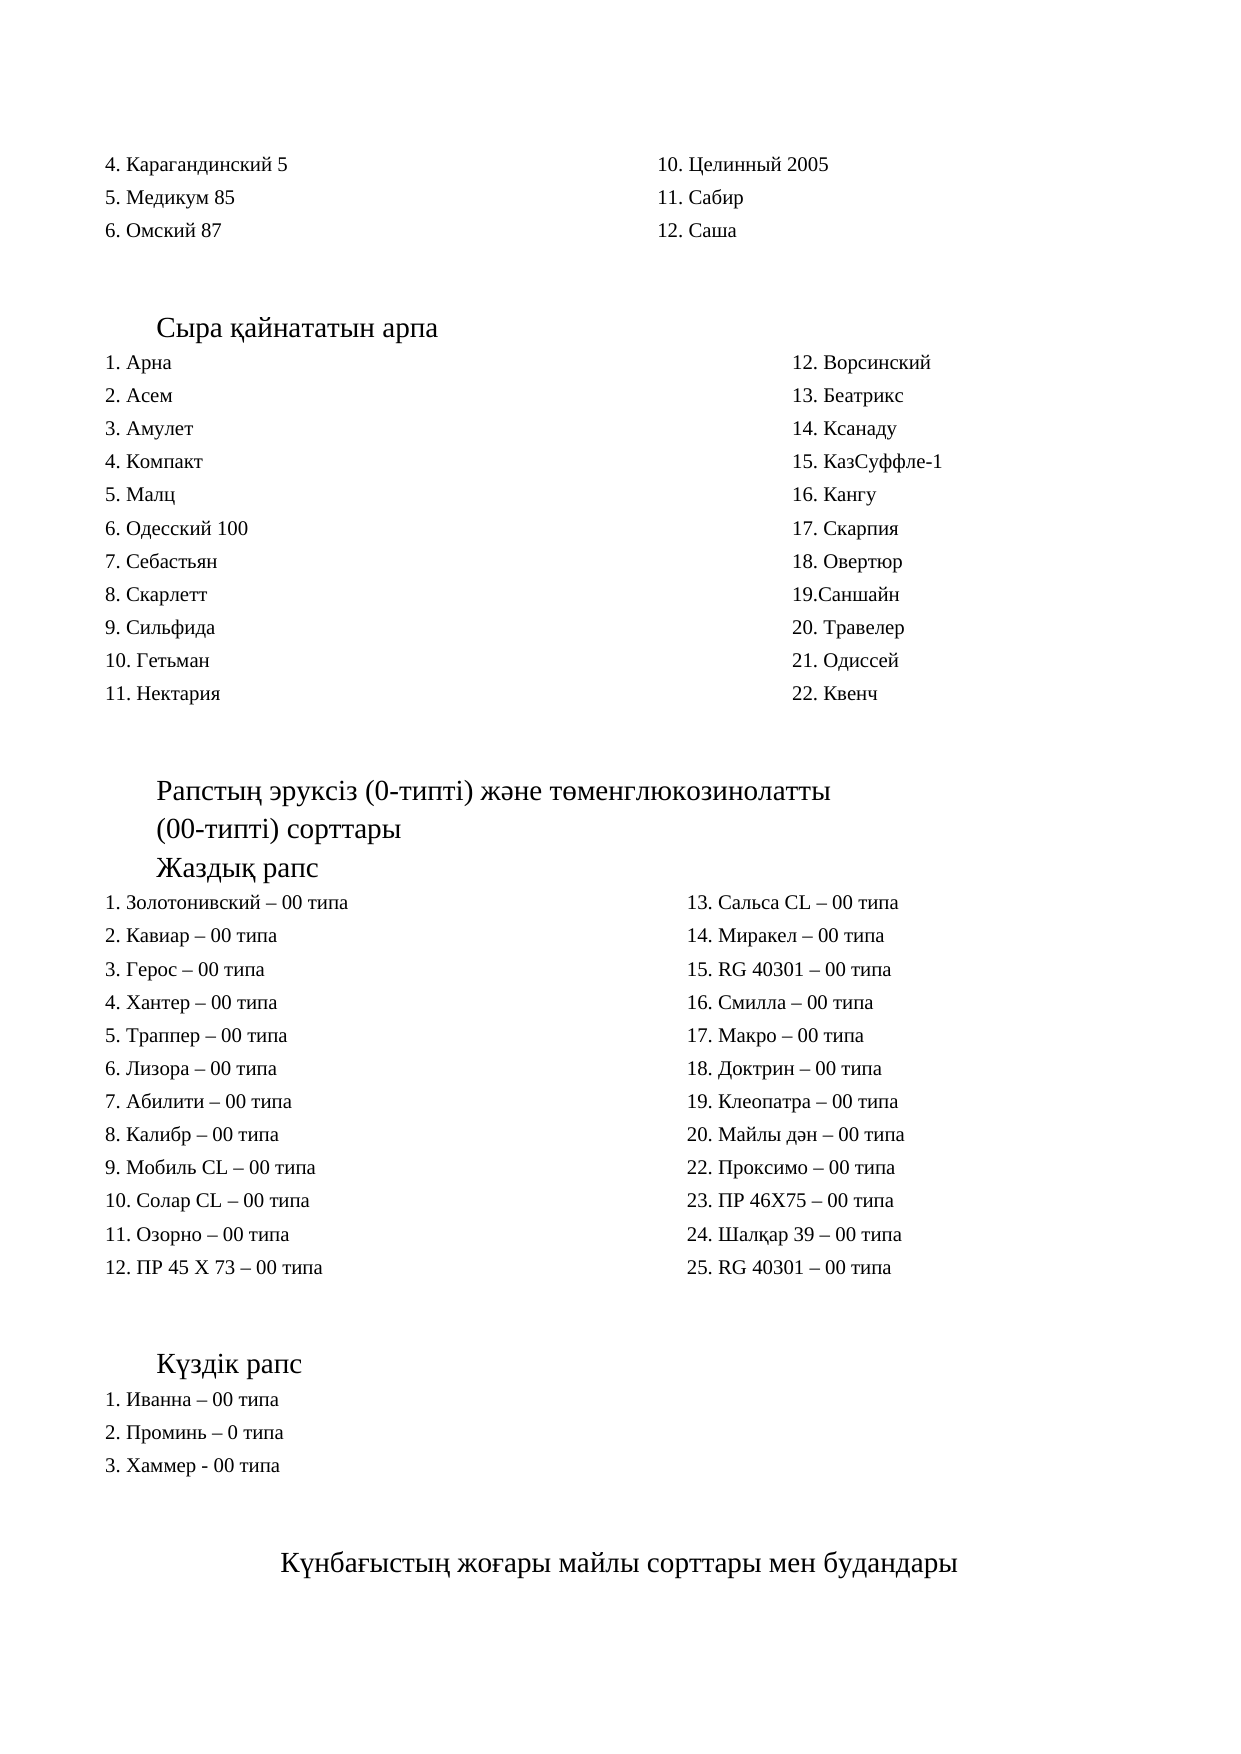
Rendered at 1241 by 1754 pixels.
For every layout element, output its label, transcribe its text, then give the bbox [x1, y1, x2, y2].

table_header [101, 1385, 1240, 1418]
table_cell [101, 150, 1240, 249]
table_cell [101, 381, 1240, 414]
text (00-типті) сорттары [112, 812, 1128, 845]
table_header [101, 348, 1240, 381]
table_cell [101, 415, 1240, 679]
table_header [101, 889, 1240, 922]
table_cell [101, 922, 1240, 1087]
text Күздік рапс [112, 1347, 1128, 1380]
text Жаздық рапс [112, 850, 1128, 884]
text Күнбағыстың жоғары майлы сорттары мен будандары [112, 1545, 1128, 1578]
text Сыра қайнататын арпа [112, 310, 1128, 343]
text Рапстың эруксіз (0-типті) және төменглюкозинолатты [112, 773, 1128, 807]
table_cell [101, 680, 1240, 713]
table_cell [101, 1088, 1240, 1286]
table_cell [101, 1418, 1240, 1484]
